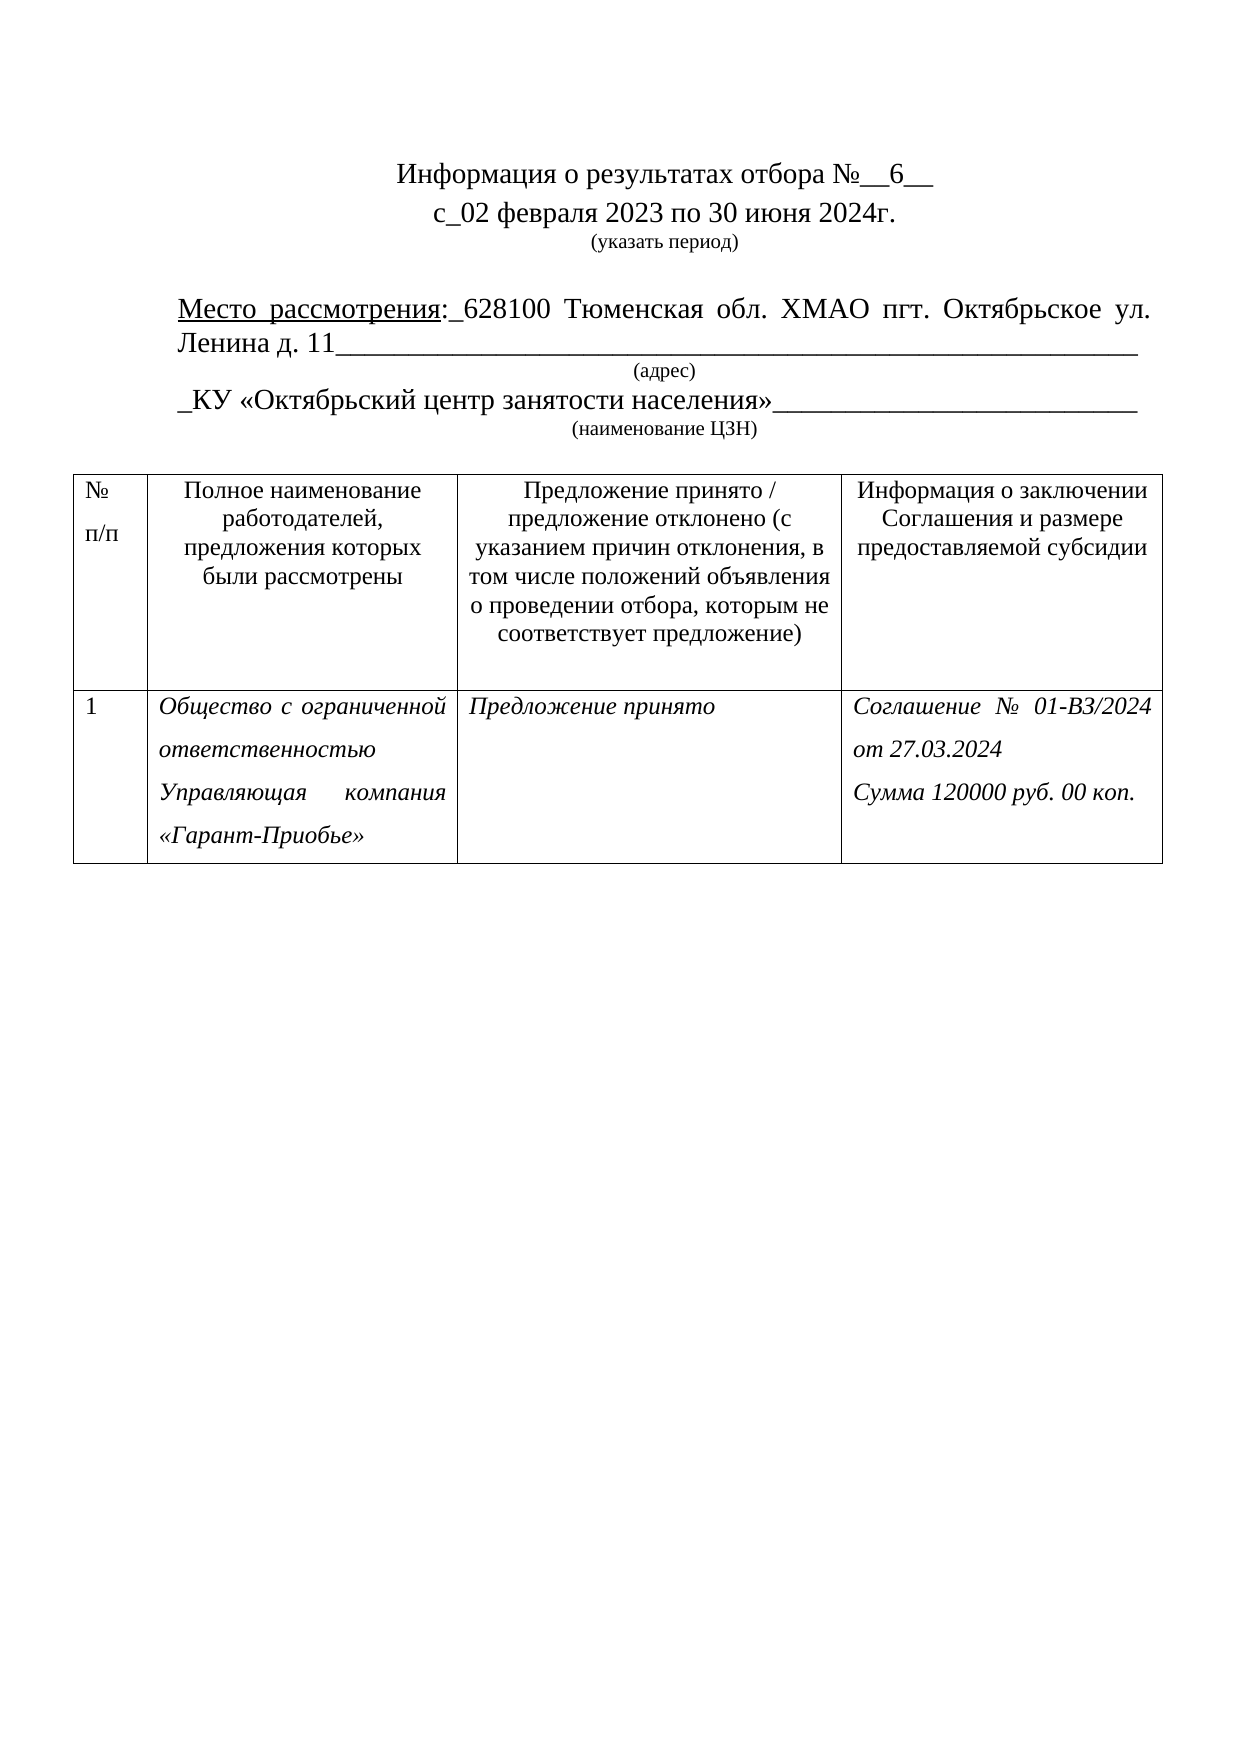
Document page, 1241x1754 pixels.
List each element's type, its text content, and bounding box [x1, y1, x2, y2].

text (наименование ЦЗН) [177, 416, 1152, 440]
text Место рассмотрения:_628100 Тюменская обл. ХМАО пгт. Октябрьское ул. Ленина д. 11_______________________________________________________ [177, 291, 1152, 358]
table_header № п/п [74, 475, 147, 690]
text (указать период) [177, 229, 1152, 253]
text _КУ «Октябрьский центр занятости населения»_________________________ [177, 382, 1152, 416]
text с_02 февраля 2023 по 30 июня 2024г. [177, 195, 1152, 229]
text Информация о результатах отбора №__6__ [177, 157, 1152, 190]
text (адрес) [177, 358, 1152, 382]
table_header Предложение принято / предложение отклонено (с указанием причин отклонения, в том числе положений объявления о проведении отбора, которым не соответствует предложение) [458, 475, 841, 690]
table_cell 1 [74, 691, 147, 862]
table_cell Общество с ограниченной ответственностью Управляющая компания «Гарант-Приобье» [148, 691, 457, 862]
table_cell Предложение принято [458, 691, 841, 862]
table_header Полное наименование работодателей, предложения которых были рассмотрены [148, 475, 457, 690]
table_header Информация о заключении Соглашения и размере предоставляемой субсидии [842, 475, 1162, 690]
table_cell Соглашение № 01-ВЗ/2024 от 27.03.2024 Сумма 120000 руб. 00 коп. [842, 691, 1162, 862]
